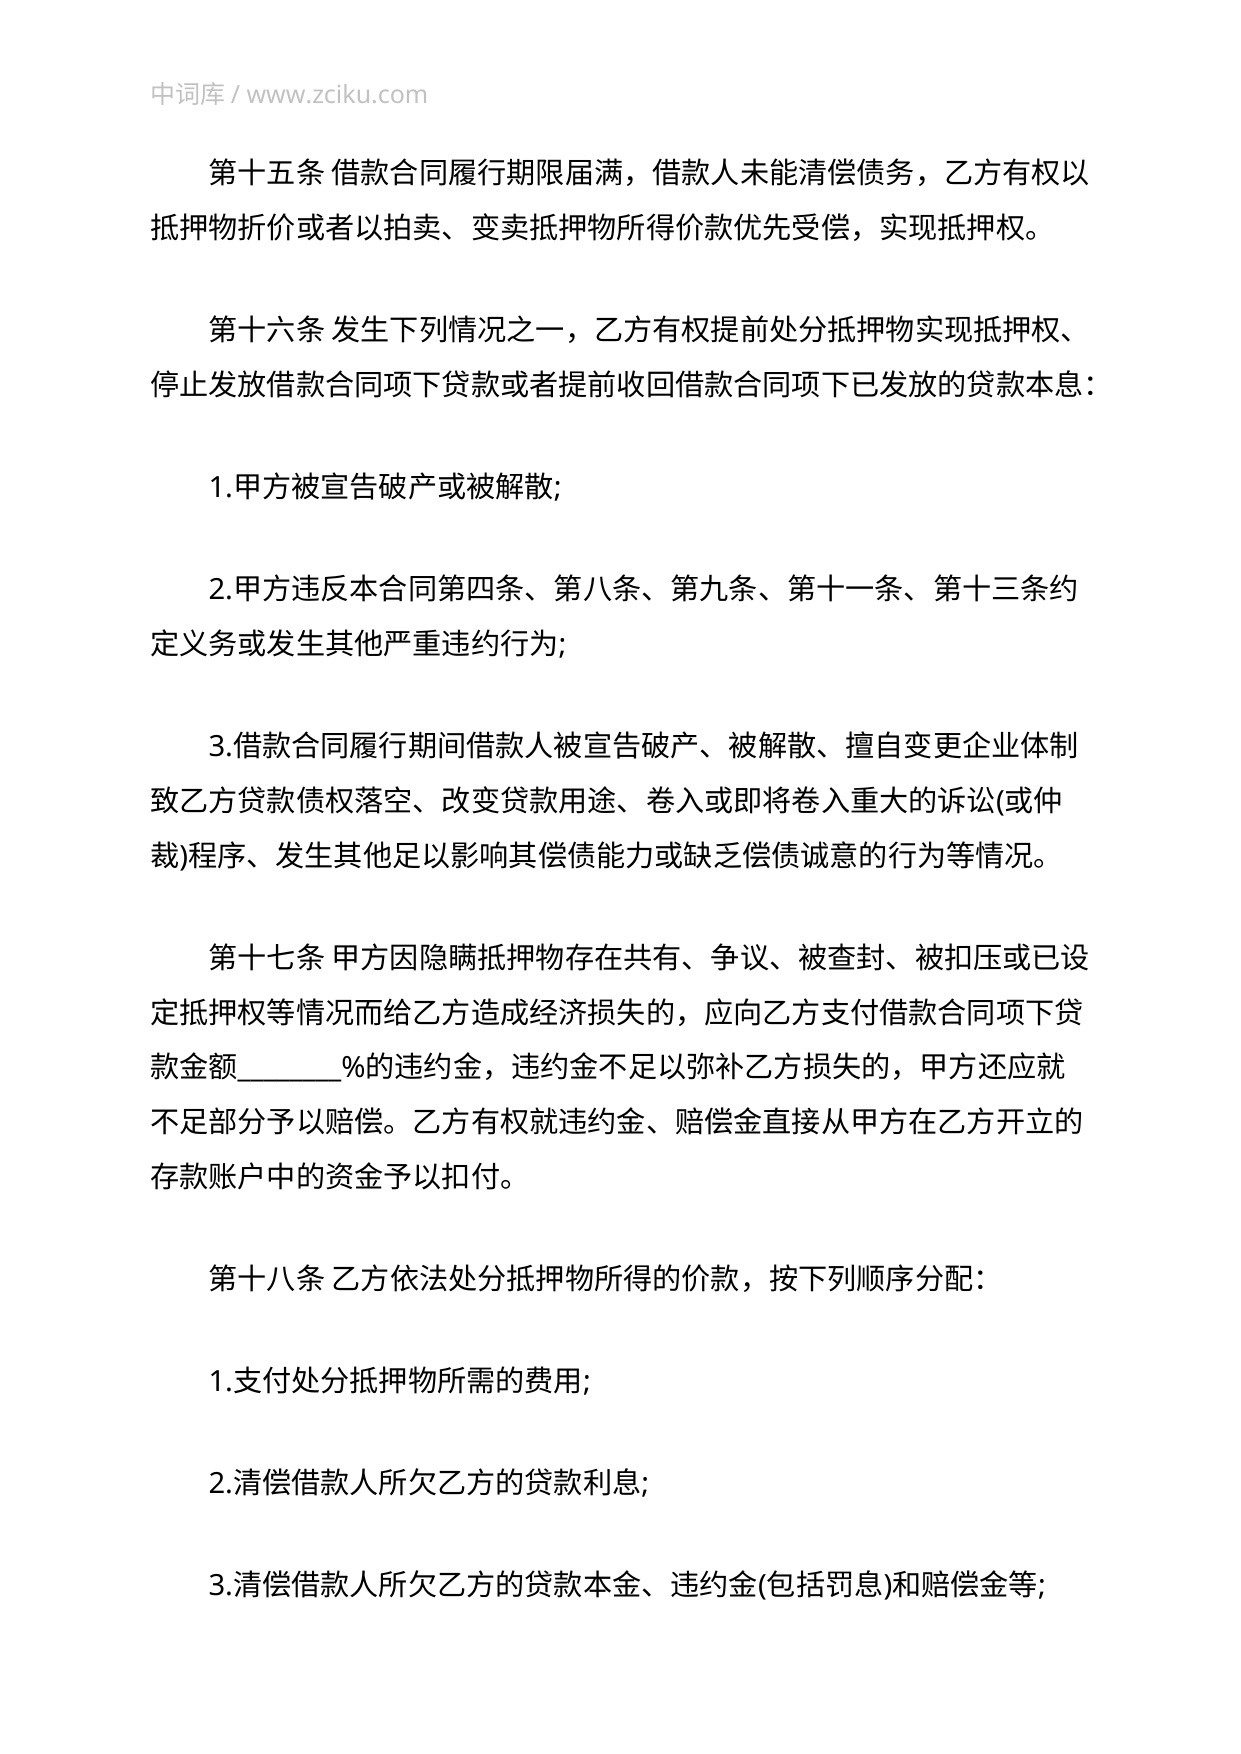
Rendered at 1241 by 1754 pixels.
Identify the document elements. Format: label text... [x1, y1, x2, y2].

text 1.甲方被宣告破产或被解散; [150, 463, 1090, 506]
text 3.借款合同履行期间借款人被宣告破产、被解散、擅自变更企业体制致乙方贷款债权落空、改变贷款用途、卷入或即将卷入重大的诉讼(或仲裁)程序、发生其他足以影响其偿债能力或缺乏偿债诚意的行为等情况。 [150, 722, 1090, 875]
text 2.甲方违反本合同第四条、第八条、第九条、第十一条、第十三条约定义务或发生其他严重违约行为; [150, 565, 1090, 663]
text 1.支付处分抵押物所需的费用; [150, 1357, 1090, 1400]
text 第十五条 借款合同履行期限届满，借款人未能清偿债务，乙方有权以抵押物折价或者以拍卖、变卖抵押物所得价款优先受偿，实现抵押权。 [150, 150, 1090, 247]
text 2.清偿借款人所欠乙方的贷款利息; [150, 1459, 1090, 1502]
text 第十八条 乙方依法处分抵押物所得的价款，按下列顺序分配： [150, 1256, 1090, 1298]
text 第十六条 发生下列情况之一，乙方有权提前处分抵押物实现抵押权、停止发放借款合同项下贷款或者提前收回借款合同项下已发放的贷款本息： [150, 307, 1090, 404]
text 第十七条 甲方因隐瞒抵押物存在共有、争议、被查封、被扣压或已设定抵押权等情况而给乙方造成经济损失的，应向乙方支付借款合同项下贷款金额________%的违约金，违约金不足以弥补乙方损失的，甲方还应就不足部分予以赔偿。乙方有权就违约金、赔偿金直接从甲方在乙方开立的存款账户中的资金予以扣付。 [150, 934, 1090, 1196]
text 3.清偿借款人所欠乙方的贷款本金、违约金(包括罚息)和赔偿金等; [150, 1561, 1090, 1604]
